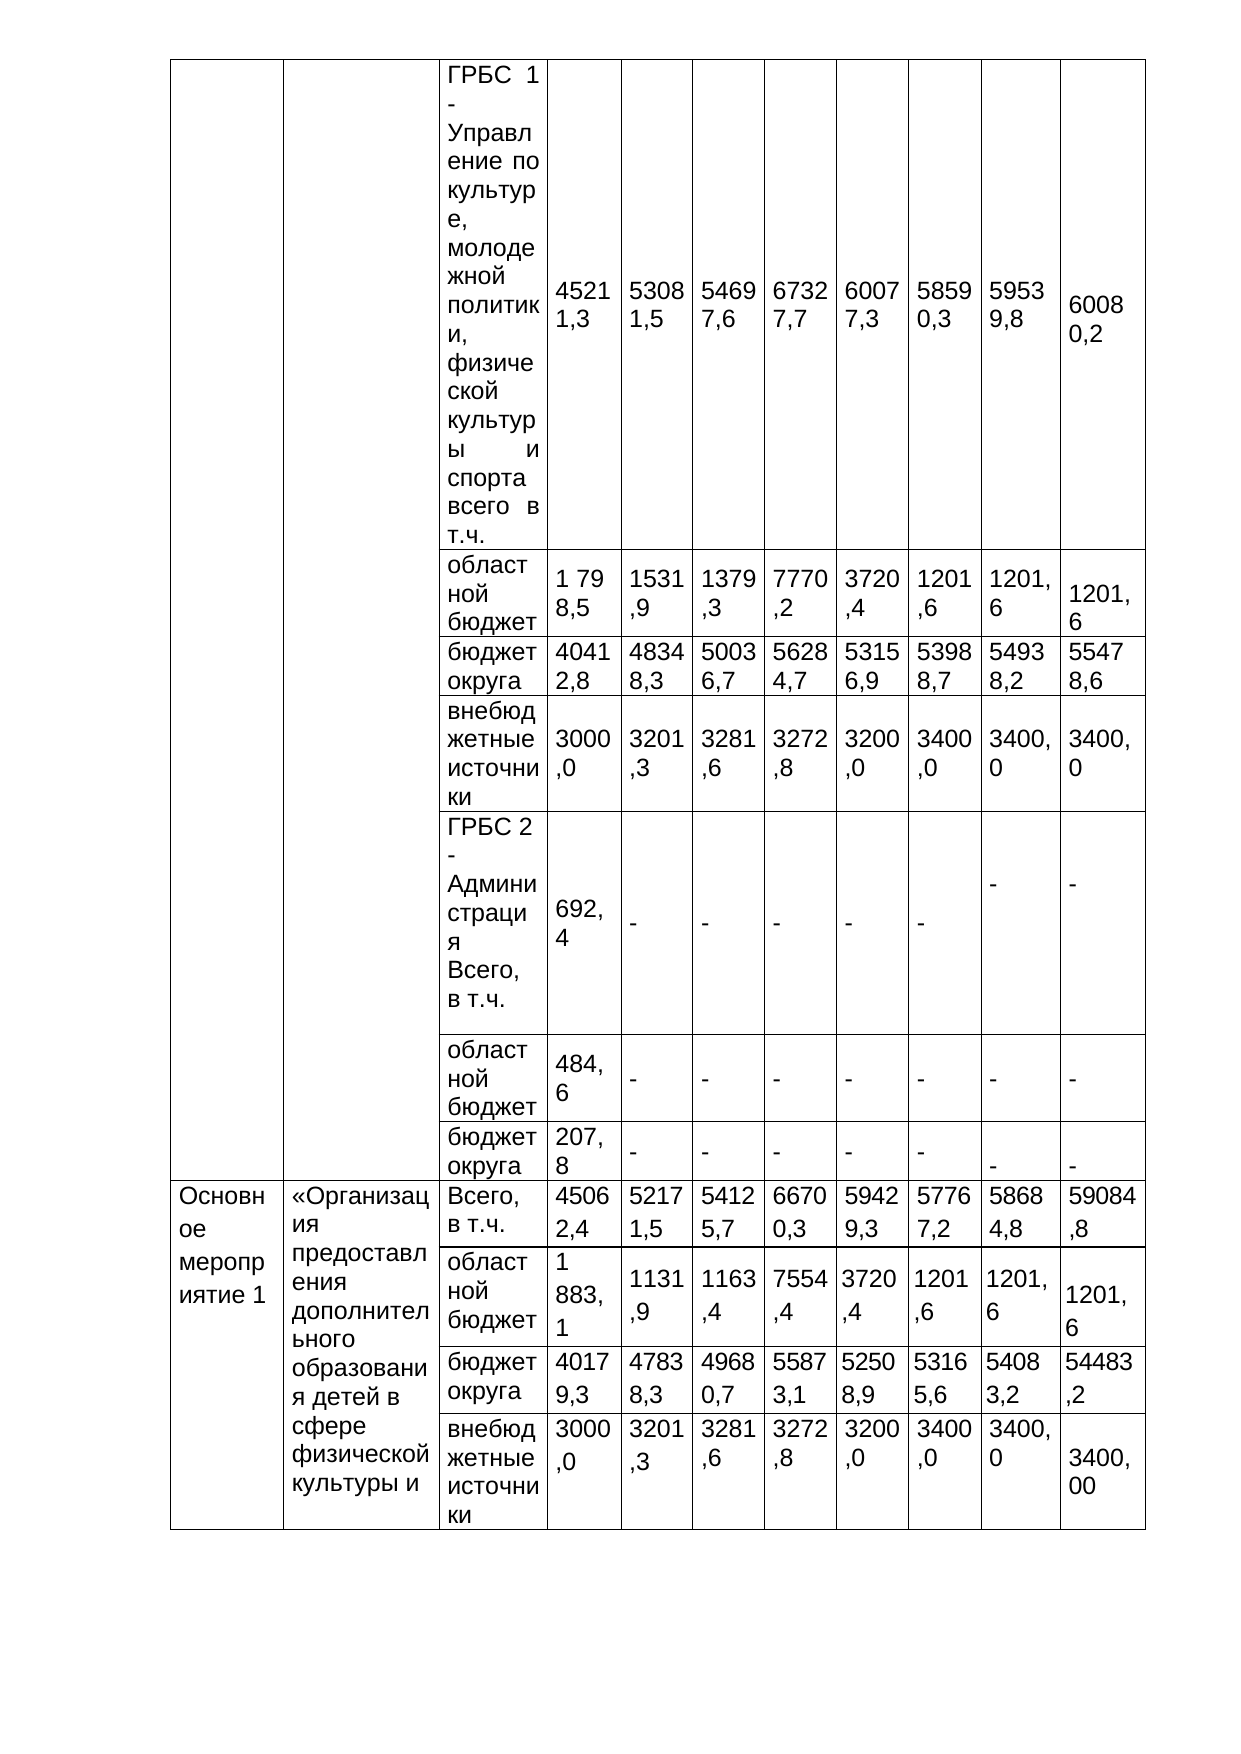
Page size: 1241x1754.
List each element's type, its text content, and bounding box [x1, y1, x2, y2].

table_cell 45211,3 [548, 60, 621, 549]
table_cell 59539,8 [982, 60, 1060, 549]
table_cell ГРБС 2 - Администрация Всего, в т.ч. [440, 812, 547, 1034]
table_cell 54938,2 [982, 637, 1060, 695]
table_cell - [622, 812, 692, 1034]
table_cell 53156,9 [837, 637, 908, 695]
table_cell 1531,9 [622, 550, 692, 636]
table_cell 55478,6 [1061, 637, 1145, 695]
table_cell 3400,0 [982, 1414, 1060, 1529]
table_cell - [693, 812, 764, 1034]
table_cell 692,4 [548, 812, 621, 1034]
table_cell 3400,0 [1061, 696, 1145, 811]
table_cell 1201,6 [982, 1248, 1060, 1346]
table_cell 1201,6 [1061, 1248, 1145, 1346]
table_cell - [693, 1122, 764, 1180]
table_cell 3200,0 [837, 696, 908, 811]
table_cell 3201,3 [622, 1414, 692, 1529]
table_cell 57767,2 [909, 1181, 981, 1246]
table_cell - [622, 1122, 692, 1180]
table_cell 58590,3 [909, 60, 981, 549]
table_cell 3281,6 [693, 696, 764, 811]
table_cell 1163,4 [693, 1248, 764, 1346]
table_cell 484,6 [548, 1035, 621, 1121]
table_cell 3400,0 [982, 696, 1060, 811]
table_cell внебюджетные источники [440, 696, 547, 811]
table_cell областной бюджет [440, 1248, 547, 1346]
table_cell 3281,6 [693, 1414, 764, 1529]
table_cell 3272,8 [765, 696, 836, 811]
table_cell - [1061, 1035, 1145, 1121]
table_cell «Организация предоставления дополнительного образования детей в сфере физической культуры и спорта» [284, 1181, 439, 1529]
table_cell 3400,0 [909, 696, 981, 811]
table_cell - [837, 1122, 908, 1180]
table_cell 3000,0 [548, 1414, 621, 1529]
table_cell 7770,2 [765, 550, 836, 636]
table_cell 58684,8 [982, 1181, 1060, 1246]
table_cell Основное мероприятие 1 [171, 1181, 283, 1529]
table_cell 66700,3 [765, 1181, 836, 1246]
table_cell - [837, 1035, 908, 1121]
table_cell 55873,1 [765, 1347, 836, 1413]
table_cell внебюджетные источники [440, 1414, 547, 1529]
table_cell - [765, 1122, 836, 1180]
table_cell 53081,5 [622, 60, 692, 549]
table_cell - [982, 1035, 1060, 1121]
table_cell бюджет округа [440, 1122, 547, 1180]
table_cell 1379,3 [693, 550, 764, 636]
table_cell - [765, 1035, 836, 1121]
table_cell 59429,3 [837, 1181, 908, 1246]
table_cell 40179,3 [548, 1347, 621, 1413]
table_cell 3720,4 [837, 550, 908, 636]
table_cell 3000,0 [548, 696, 621, 811]
table_cell 3400,0 [909, 1414, 981, 1529]
table_cell 1201,6 [909, 1248, 981, 1346]
table_cell 54483,2 [1061, 1347, 1145, 1413]
table_cell 59084,8 [1061, 1181, 1145, 1246]
table_cell 45062,4 [548, 1181, 621, 1246]
table_cell - [837, 812, 908, 1034]
table_cell ГРБС 1 - Управление по культуре, молодежной политики, физической культуры и спорта всего в т.ч. [440, 60, 547, 549]
table_cell бюджет округа [440, 637, 547, 695]
table_cell 52171,5 [622, 1181, 692, 1246]
table_cell 60077,3 [837, 60, 908, 549]
table_cell 54697,6 [693, 60, 764, 549]
table_cell 1 798,5 [548, 550, 621, 636]
table_cell 67327,7 [765, 60, 836, 549]
table_cell - [909, 1035, 981, 1121]
table_cell Всего, в т.ч. [440, 1181, 547, 1246]
table_cell - [622, 1035, 692, 1121]
table_cell 49680,7 [693, 1347, 764, 1413]
table_cell - [1061, 812, 1145, 1034]
table_cell 52508,9 [837, 1347, 908, 1413]
table_cell 3272,8 [765, 1414, 836, 1529]
table_cell 53165,6 [909, 1347, 981, 1413]
table_cell - [909, 1122, 981, 1180]
table_cell 48348,3 [622, 637, 692, 695]
table_cell 54125,7 [693, 1181, 764, 1246]
table_cell областной бюджет [440, 550, 547, 636]
table_cell - [693, 1035, 764, 1121]
table_cell - [982, 1122, 1060, 1180]
table_cell 1131,9 [622, 1248, 692, 1346]
table_cell 3400,00 [1061, 1414, 1145, 1529]
table_cell 7554,4 [765, 1248, 836, 1346]
table_cell 1201,6 [1061, 550, 1145, 636]
table_cell 40412,8 [548, 637, 621, 695]
table_cell 3720,4 [837, 1248, 908, 1346]
table_cell 3201,3 [622, 696, 692, 811]
table_cell 60080,2 [1061, 60, 1145, 549]
table_cell - [1061, 1122, 1145, 1180]
table_cell 3200,0 [837, 1414, 908, 1529]
table_cell - [909, 812, 981, 1034]
table_cell областной бюджет [440, 1035, 547, 1121]
table_cell 1201,6 [909, 550, 981, 636]
table_cell 47838,3 [622, 1347, 692, 1413]
table_cell - [765, 812, 836, 1034]
table_cell - [982, 812, 1060, 1034]
table_cell бюджет округа [440, 1347, 547, 1413]
table_cell 1 883,1 [548, 1248, 621, 1346]
table_cell 50036,7 [693, 637, 764, 695]
table_cell 1201,6 [982, 550, 1060, 636]
table_cell 54083,2 [982, 1347, 1060, 1413]
table_cell 56284,7 [765, 637, 836, 695]
table_cell 53988,7 [909, 637, 981, 695]
table_cell 207,8 [548, 1122, 621, 1180]
